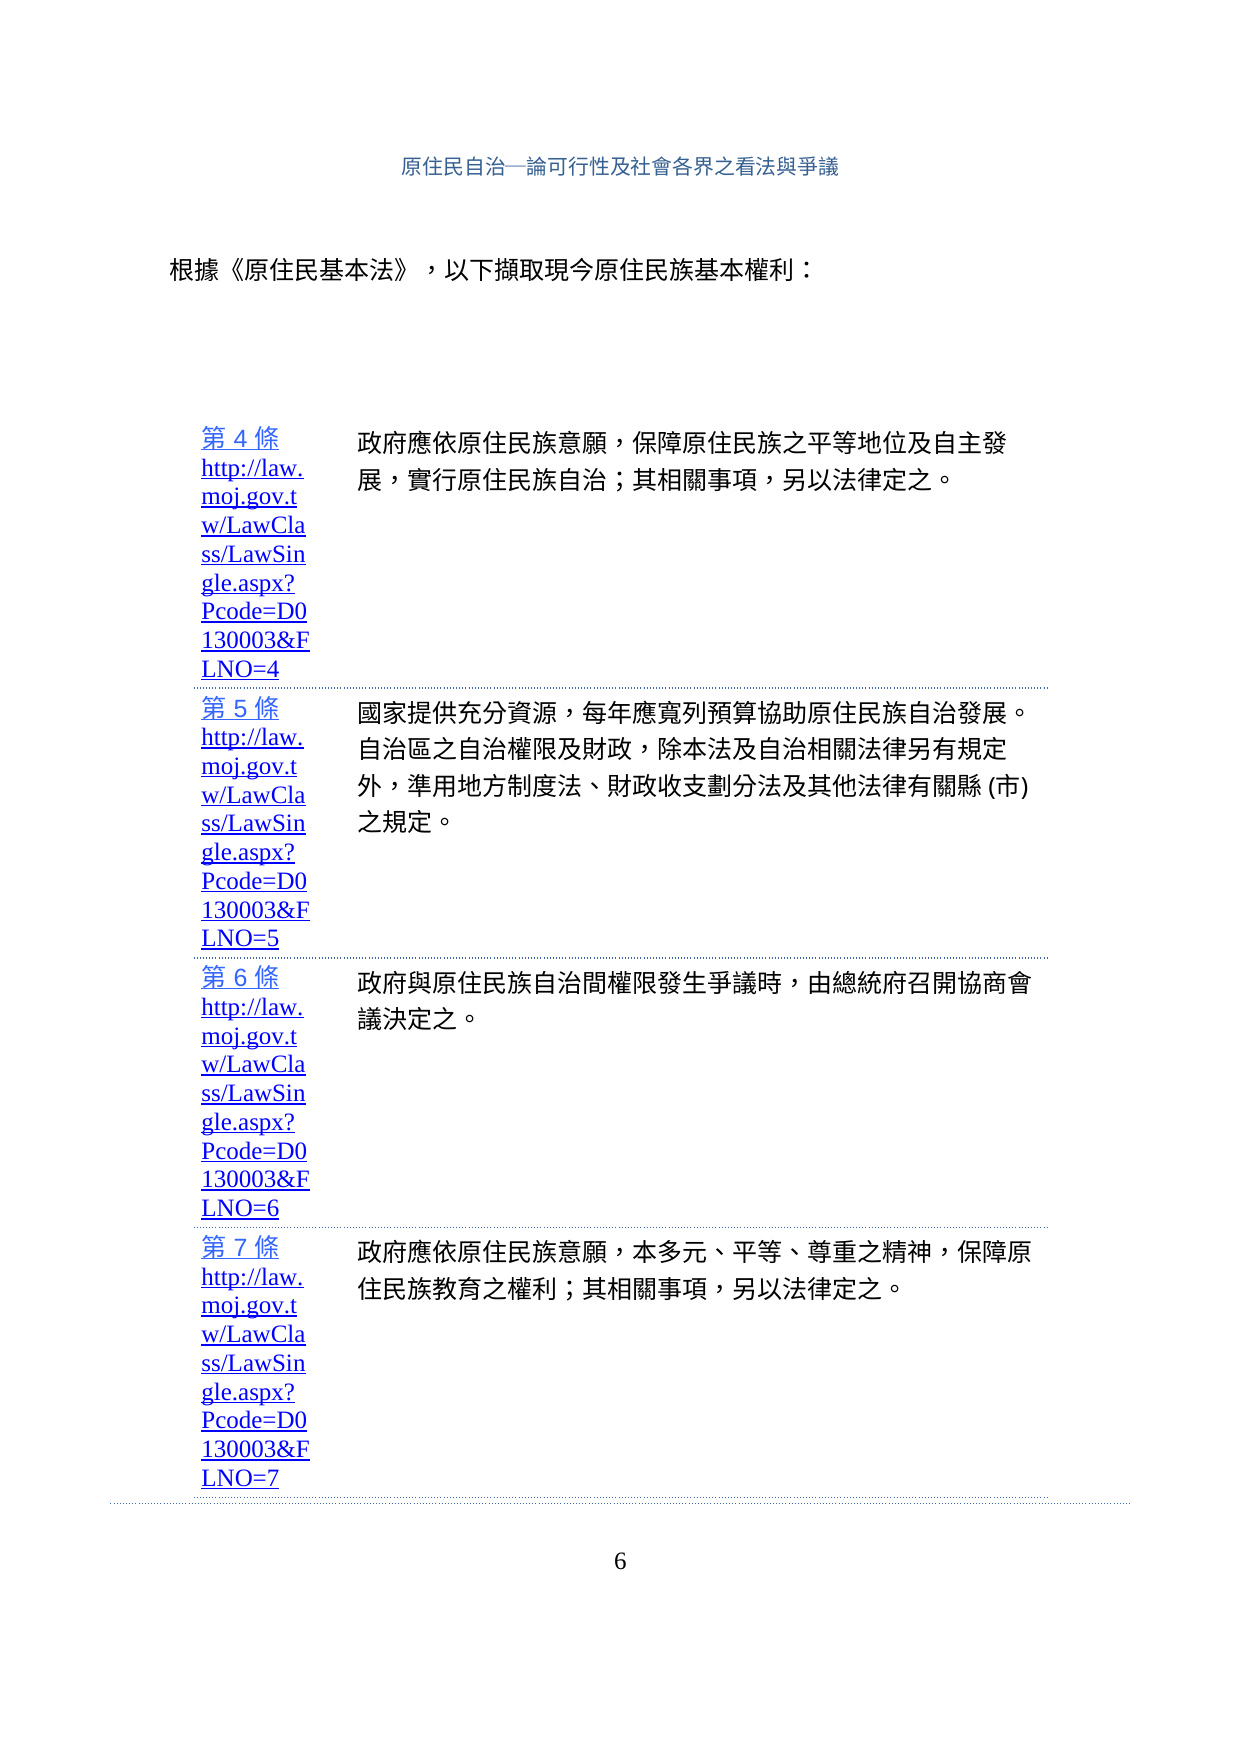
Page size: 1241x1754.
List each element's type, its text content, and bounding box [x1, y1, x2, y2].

text 根據《原住民基本法》，以下擷取現今原住民族基本權利： [162, 250, 1122, 286]
table_header [110, 381, 1130, 1503]
